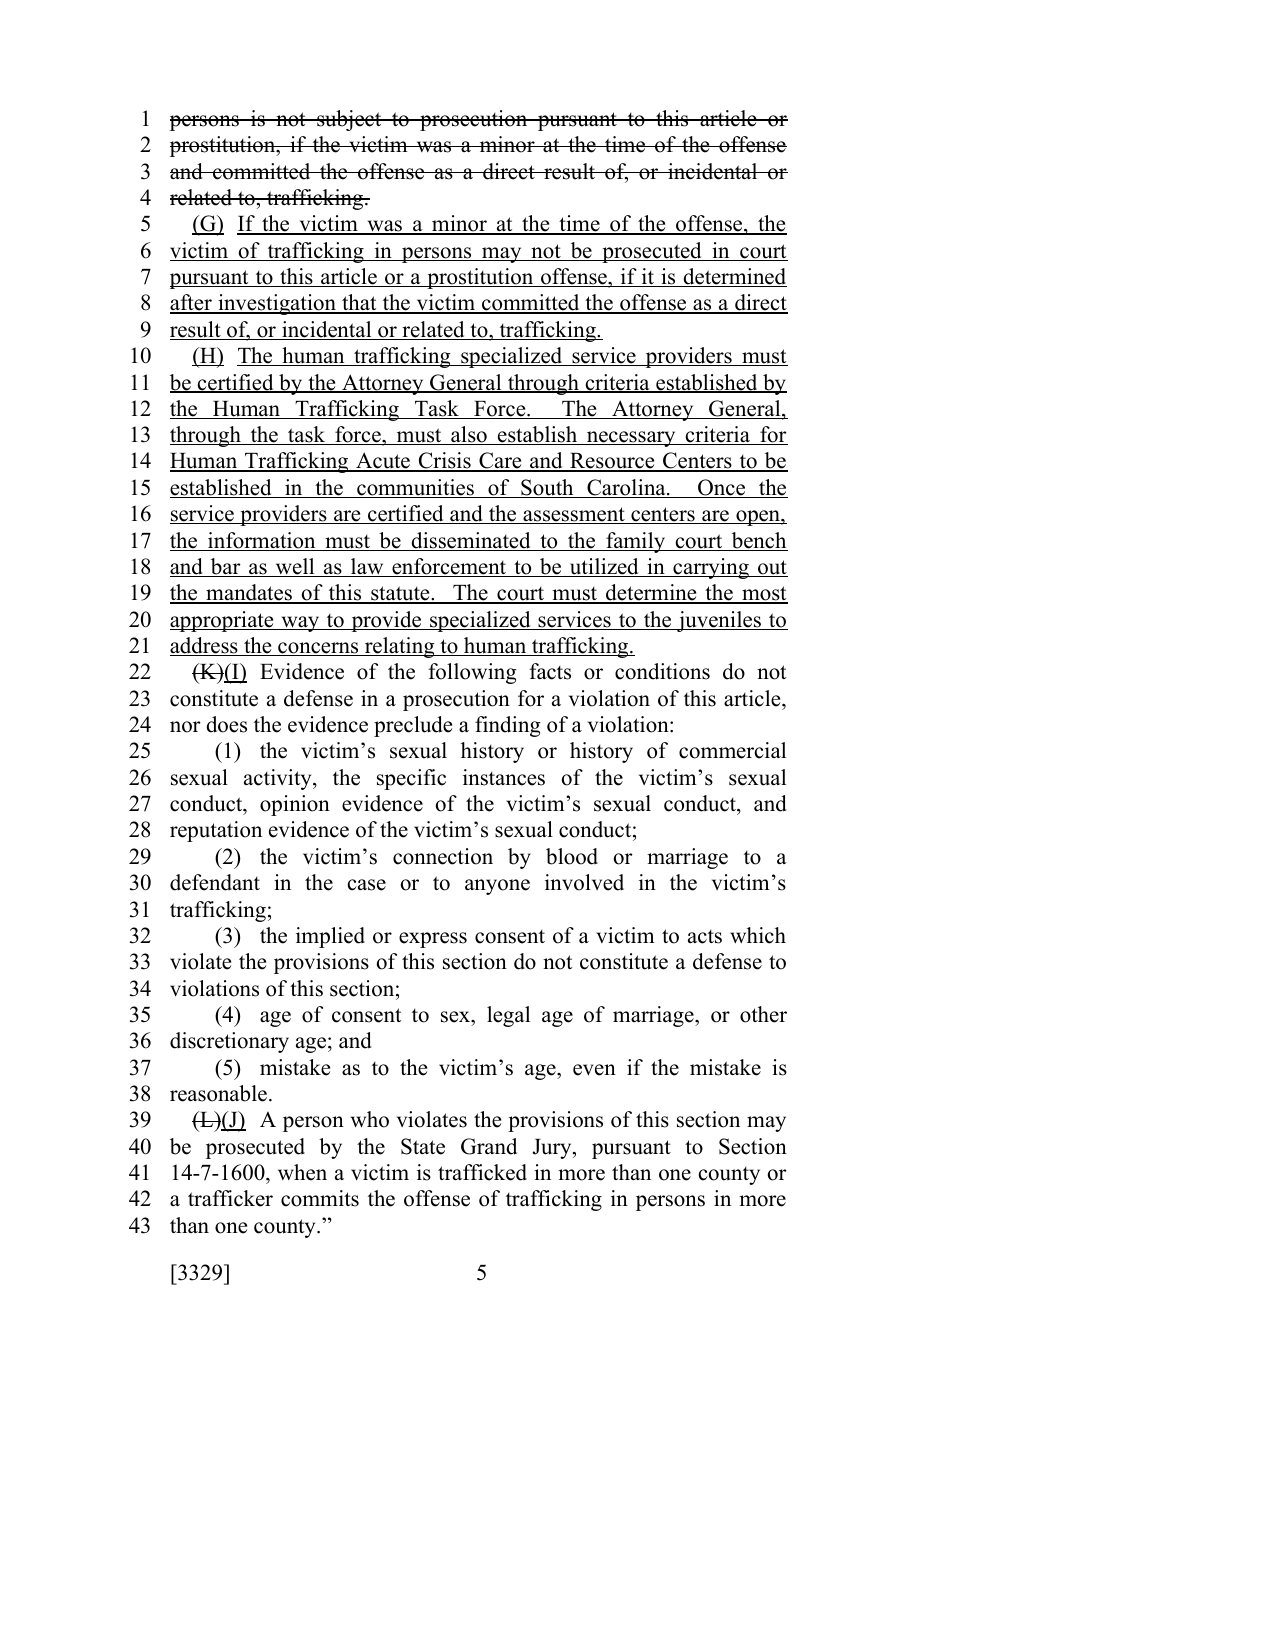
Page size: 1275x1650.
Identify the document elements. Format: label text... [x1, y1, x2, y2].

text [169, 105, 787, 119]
text (G) If the victim was a minor at the time of the offense, the victim of trafficking in persons may not be prosecuted in court pursuant to this article or a prostitution offense, if it is determined after investigation that the victim committed the offense as a direct result of, or incidental or related to, trafficking. [169, 210, 787, 260]
text (2) the victim’s connection by blood or marriage to a defendant in the case or to anyone involved in the victim’s trafficking; [169, 843, 787, 922]
text (L)(J) A person who violates the provisions of this section may be prosecuted by the State Grand Jury, pursuant to Section 14-7-1600, when a victim is trafficked in more than one county or a trafficker commits the offense of trafficking in persons in more than one county.” [169, 1106, 787, 1238]
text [169, 173, 787, 210]
text (4) age of consent to sex, legal age of marriage, or other discretionary age; and [169, 1001, 787, 1054]
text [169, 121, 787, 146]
text (1) the victim’s sexual history or history of commercial sexual activity, the specific instances of the victim’s sexual conduct, opinion evidence of the victim’s sexual conduct, and reputation evidence of the victim’s sexual conduct; [169, 737, 787, 843]
text (K)(I) Evidence of the following facts or conditions do not constitute a defense in a prosecution for a violation of this article, nor does the evidence preclude a finding of a violation: [169, 658, 787, 737]
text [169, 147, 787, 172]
text (3) the implied or express consent of a victim to acts which violate the provisions of this section do not constitute a defense to violations of this section; [169, 922, 787, 1001]
text (5) mistake as to the victim’s age, even if the mistake is reasonable. [169, 1054, 787, 1106]
